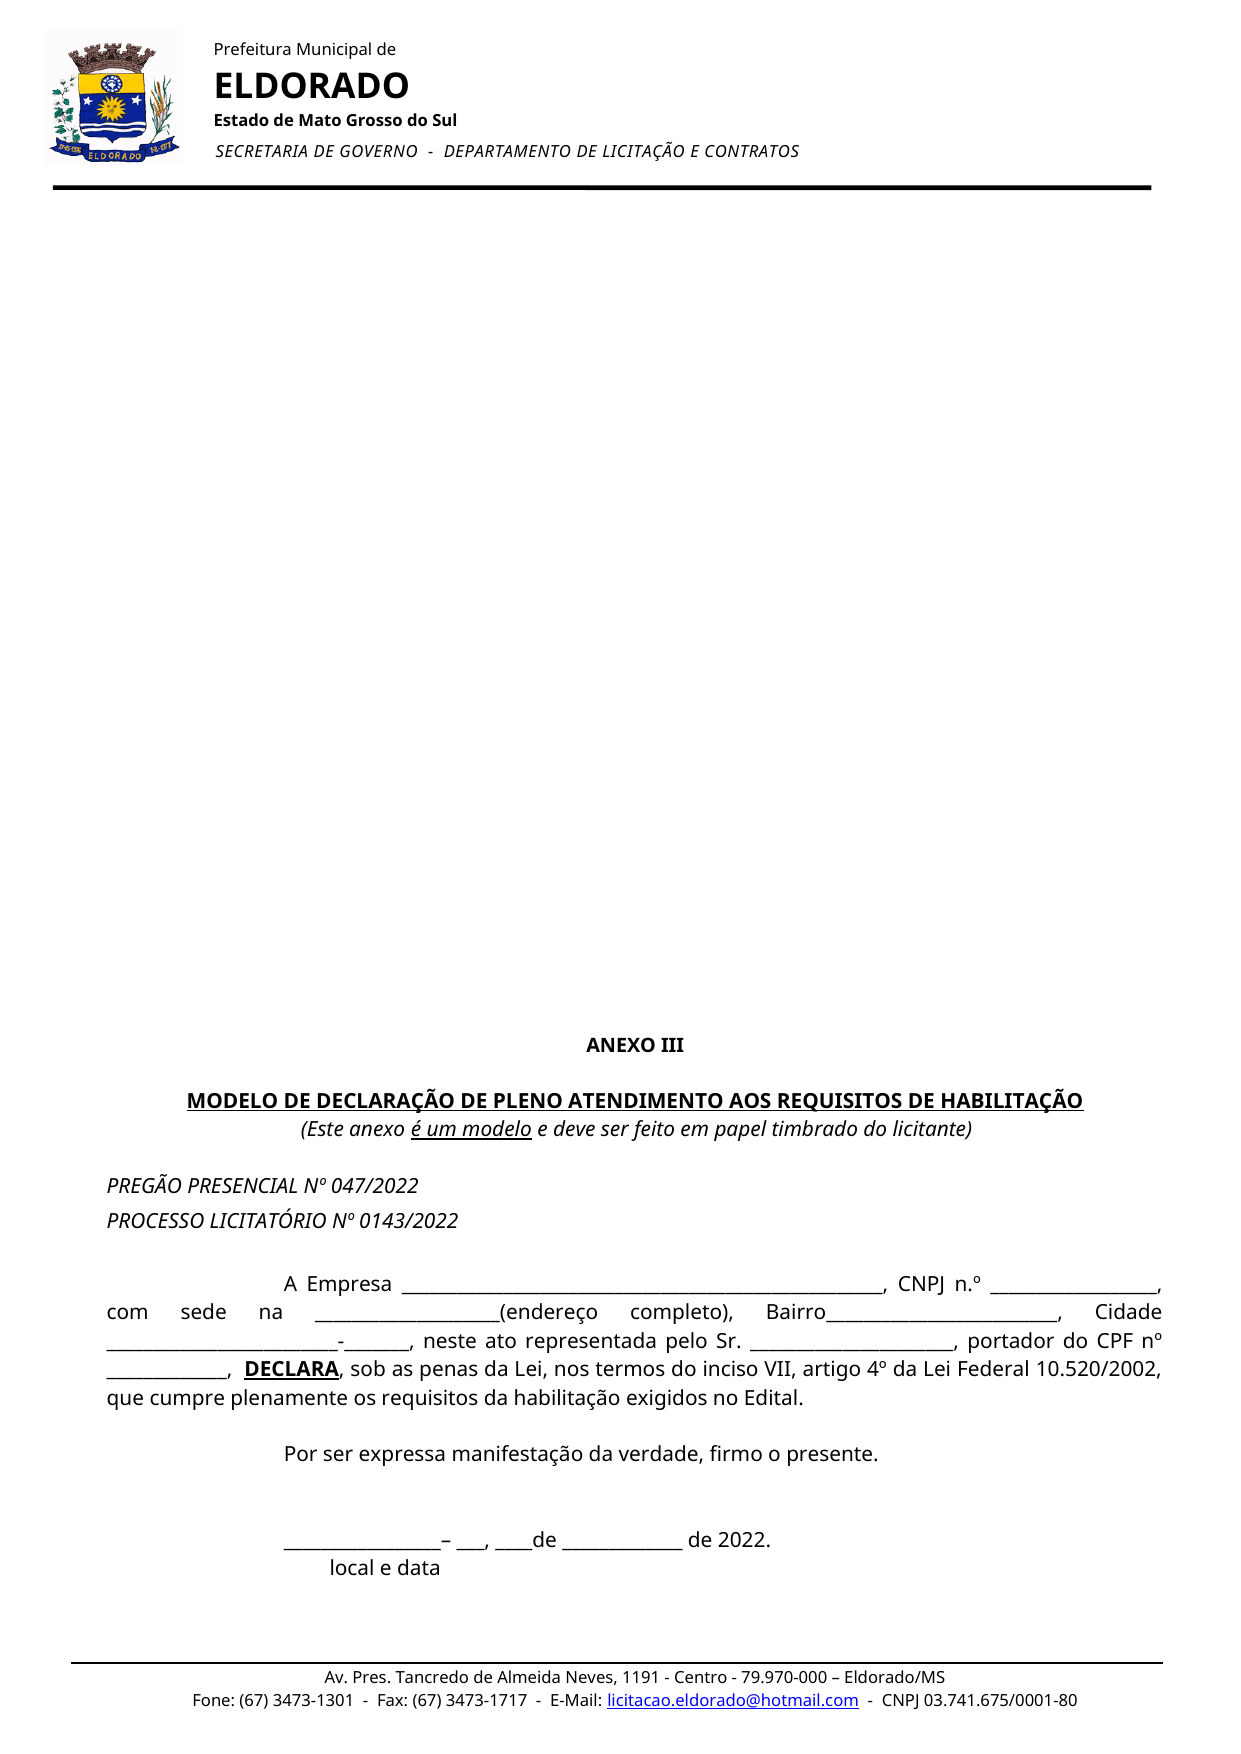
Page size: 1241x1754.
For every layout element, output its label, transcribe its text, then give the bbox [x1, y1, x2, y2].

text MODELO DE DECLARAÇÃO DE PLENO ATENDIMENTO AOS REQUISITOS DE HABILITAÇÃO [106, 1086, 1163, 1114]
text _________________– ___, ____de _____________ de 2022. [118, 1525, 1163, 1553]
subtitle PROCESSO LICITATÓRIO Nº 0143/2022 [106, 1206, 1163, 1234]
subtitle PREGÃO PRESENCIAL Nº 047/2022 [106, 1171, 1163, 1199]
picture [43, 30, 184, 165]
text A Empresa ____________________________________________________, CNPJ n.º __________________, com sede na ____________________(endereço completo), Bairro_________________________, Cidade _________________________-_______, neste ato representada pelo Sr. ______________________, portador do CPF nº _____________, DECLARA, sob as penas da Lei, nos termos do inciso VII, artigo 4º da Lei Federal 10.520/2002, que cumpre plenamente os requisitos da habilitação exigidos no Edital. [106, 1269, 1163, 1411]
text local e data [118, 1553, 1163, 1582]
text ANEXO III [106, 1032, 1163, 1059]
text (Este anexo é um modelo e deve ser feito em papel timbrado do licitante) [106, 1114, 1163, 1143]
text Por ser expressa manifestação da verdade, firmo o presente. [106, 1439, 1163, 1468]
